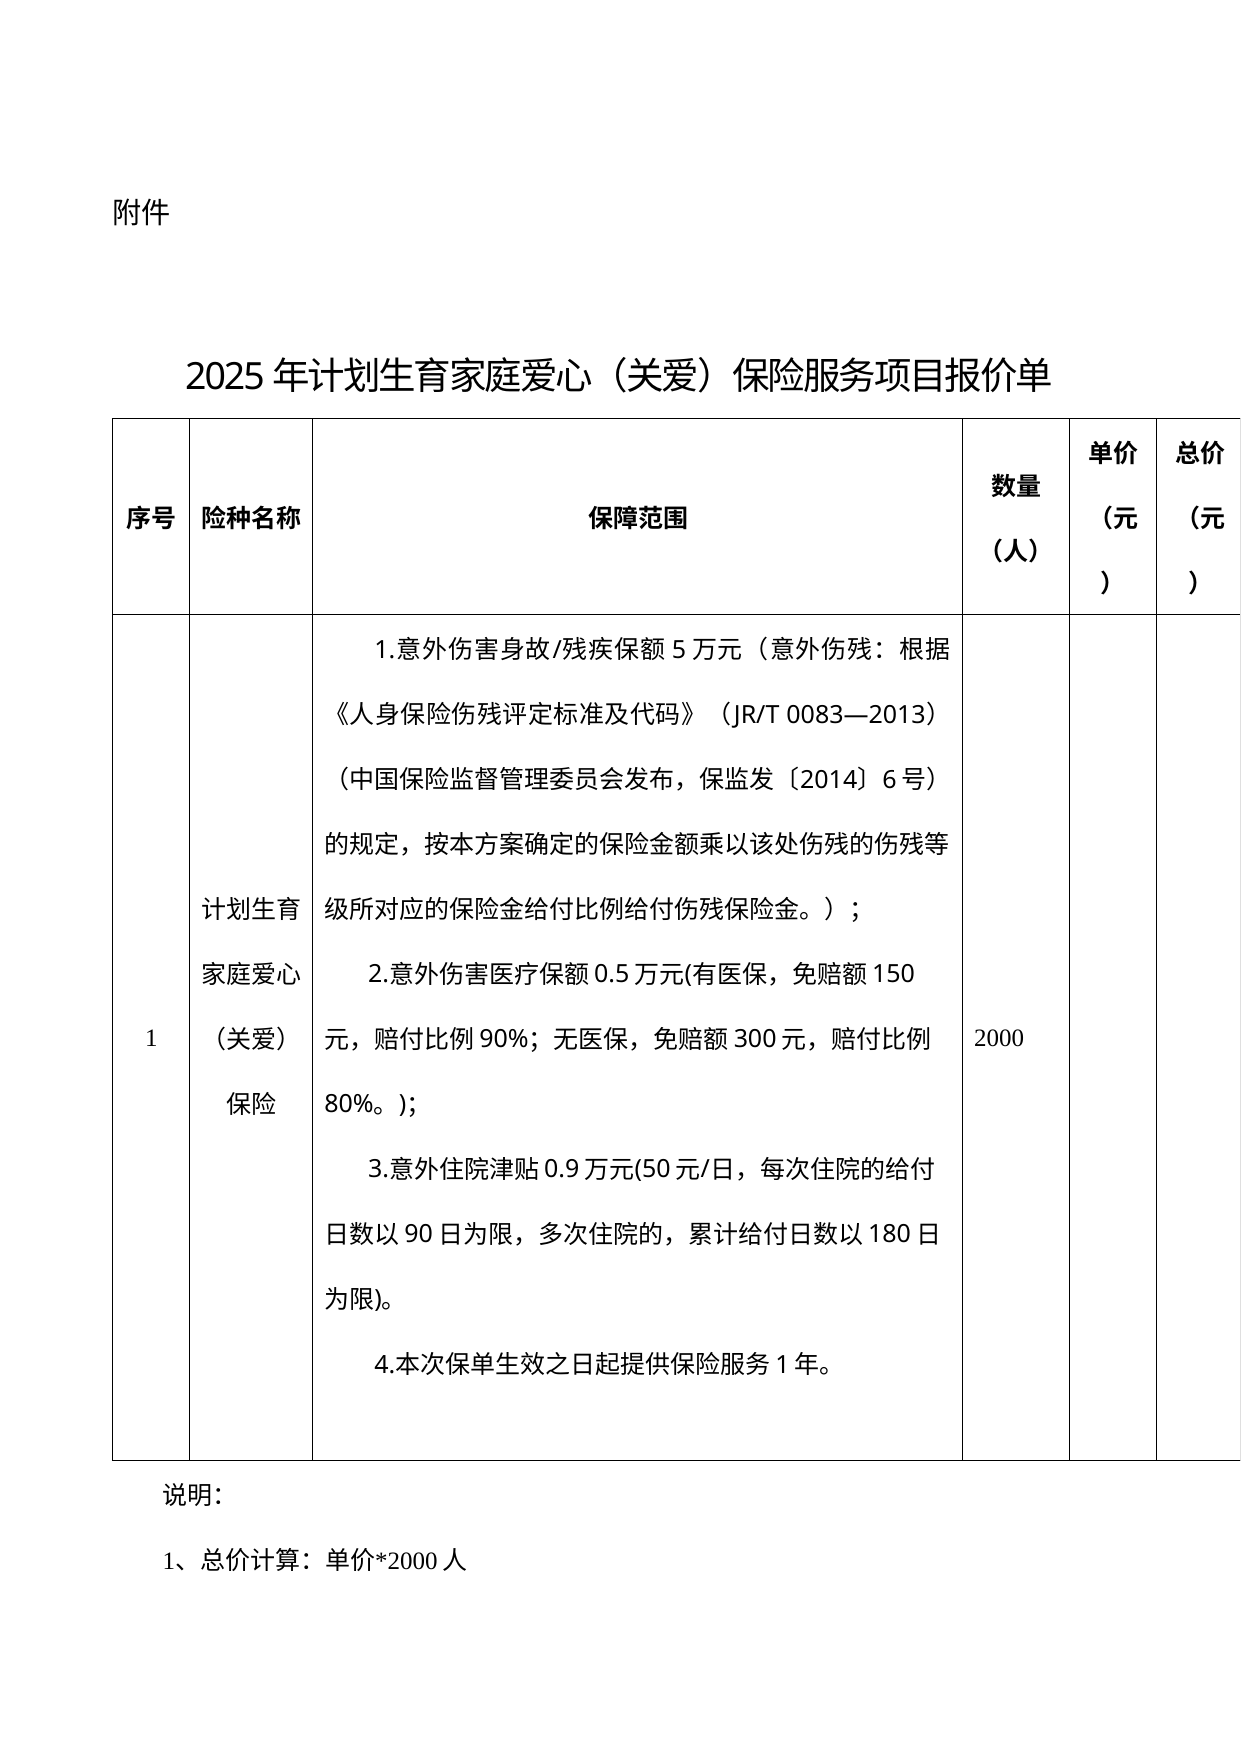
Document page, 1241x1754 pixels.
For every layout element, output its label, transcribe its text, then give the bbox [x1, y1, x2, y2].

table_header 数量（人） [963, 419, 1069, 614]
table_header 单价（元） [1070, 419, 1156, 614]
table_cell 计划生育家庭爱心（关爱）保险 [190, 615, 312, 1460]
text 1、总价计算：单价*2000人 [112, 1526, 1128, 1591]
table_cell 1.意外伤害身故/残疾保额5万元（意外伤残：根据《人身保险伤残评定标准及代码》（JR/T 0083—2013）（中国保险监督管理委员会发布，保监发〔2014〕6号）的规定，按本方案确定的保险金额乘以该处伤残的伤残等级所对应的保险金给付比例给付伤残保险金。）； 2.意外伤害医疗保额0.5万元(有医保，免赔额150元，赔付比例90%；无医保，免赔额300元，赔付比例80%。)； 3.意外住院津贴0.9万元(50元/日，每次住院的给付日数以90日为限，多次住院的，累计给付日数以180日为限)。 4.本次保单生效之日起提供保险服务1年。 [313, 615, 962, 1460]
text 2025年计划生育家庭爱心（关爱）保险服务项目报价单 [112, 341, 1128, 406]
text 附件 [112, 178, 1128, 243]
table_header 序号 [113, 419, 189, 614]
table_cell 1 [113, 615, 189, 1460]
table_header 险种名称 [190, 419, 312, 614]
table_header 总价（元） [1157, 419, 1240, 614]
table_cell 2000 [963, 615, 1069, 1460]
text 说明： [112, 1461, 1128, 1526]
table_cell [1070, 615, 1156, 1460]
table_cell [1157, 615, 1240, 1460]
table_header 保障范围 [313, 419, 962, 614]
